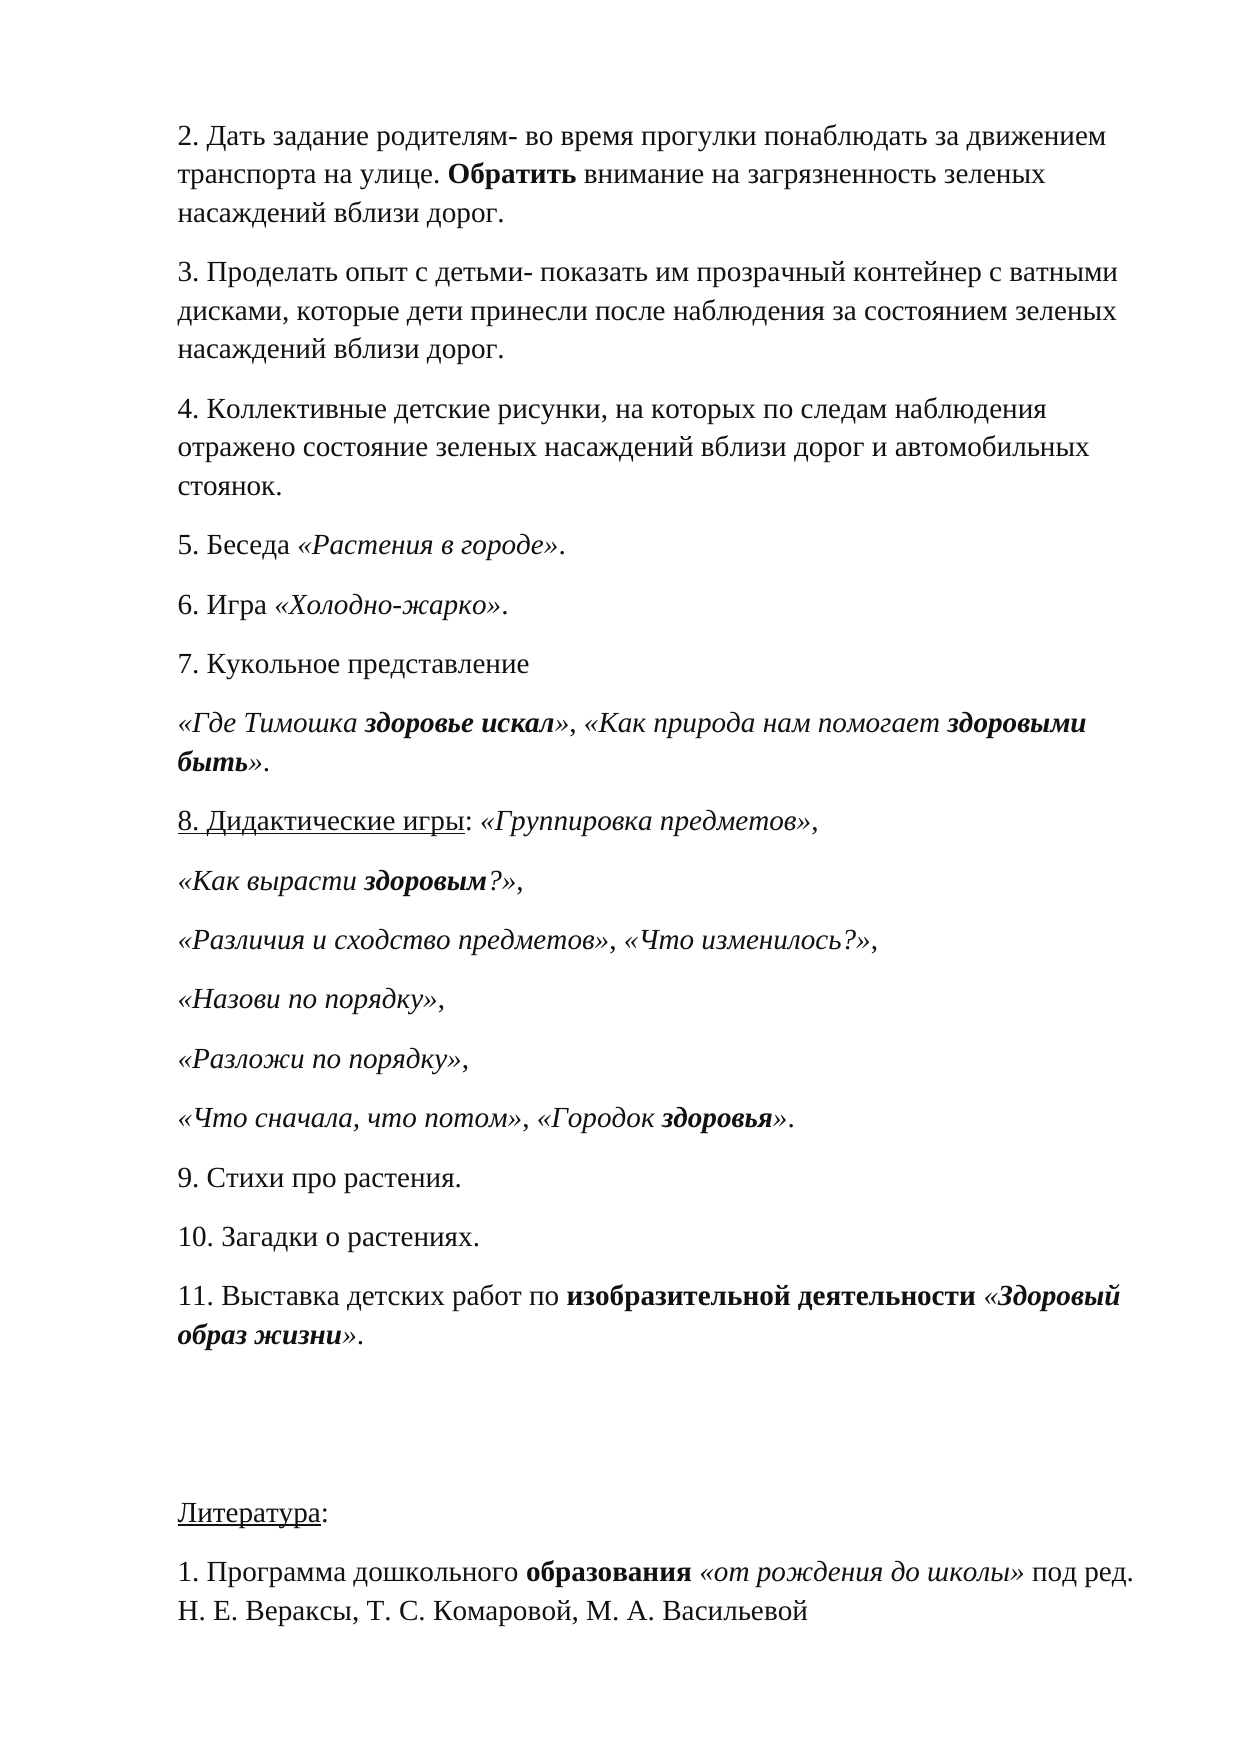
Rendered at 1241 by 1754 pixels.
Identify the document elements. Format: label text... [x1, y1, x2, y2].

text «Где Тимошка здоровье искал», «Как природа нам помогает здоровыми быть». [177, 706, 1152, 778]
text Литература: [177, 1495, 1152, 1529]
text 4. Коллективные детские рисунки, на которых по следам наблюдения отражено состояние зеленых насаждений вблизи дорог и автомобильных стоянок. [177, 391, 1152, 502]
text 1. Программа дошкольного образования «от рождения до школы» под ред. Н. Е. Вераксы, Т. С. Комаровой, М. А. Васильевой [177, 1554, 1152, 1627]
text 11. Выставка детских работ по изобразительной деятельности «Здоровый образ жизни». [177, 1278, 1152, 1351]
text 7. Кукольное представление [177, 646, 1152, 680]
text 2. Дать задание родителям- во время прогулки понаблюдать за движением транспорта на улице. Обратить внимание на загрязненность зеленых насаждений вблизи дорог. [177, 118, 1152, 229]
text 8. Дидактические игры: «Группировка предметов», [177, 803, 1152, 837]
text «Что сначала, что потом», «Городок здоровья». [177, 1100, 1152, 1134]
text «Различия и сходство предметов», «Что изменилось?», [177, 922, 1152, 956]
text 3. Проделать опыт с детьми- показать им прозрачный контейнер с ватными дисками, которые дети принесли после наблюдения за состоянием зеленых насаждений вблизи дорог. [177, 254, 1152, 365]
text 9. Стихи про растения. [177, 1160, 1152, 1193]
text «Разложи по порядку», [177, 1041, 1152, 1074]
text 6. Игра «Холодно-жарко». [177, 587, 1152, 620]
text 10. Загадки о растениях. [177, 1219, 1152, 1253]
text «Как вырасти здоровым?», [177, 863, 1152, 896]
text 5. Беседа «Растения в городе». [177, 527, 1152, 561]
text «Назови по порядку», [177, 982, 1152, 1015]
